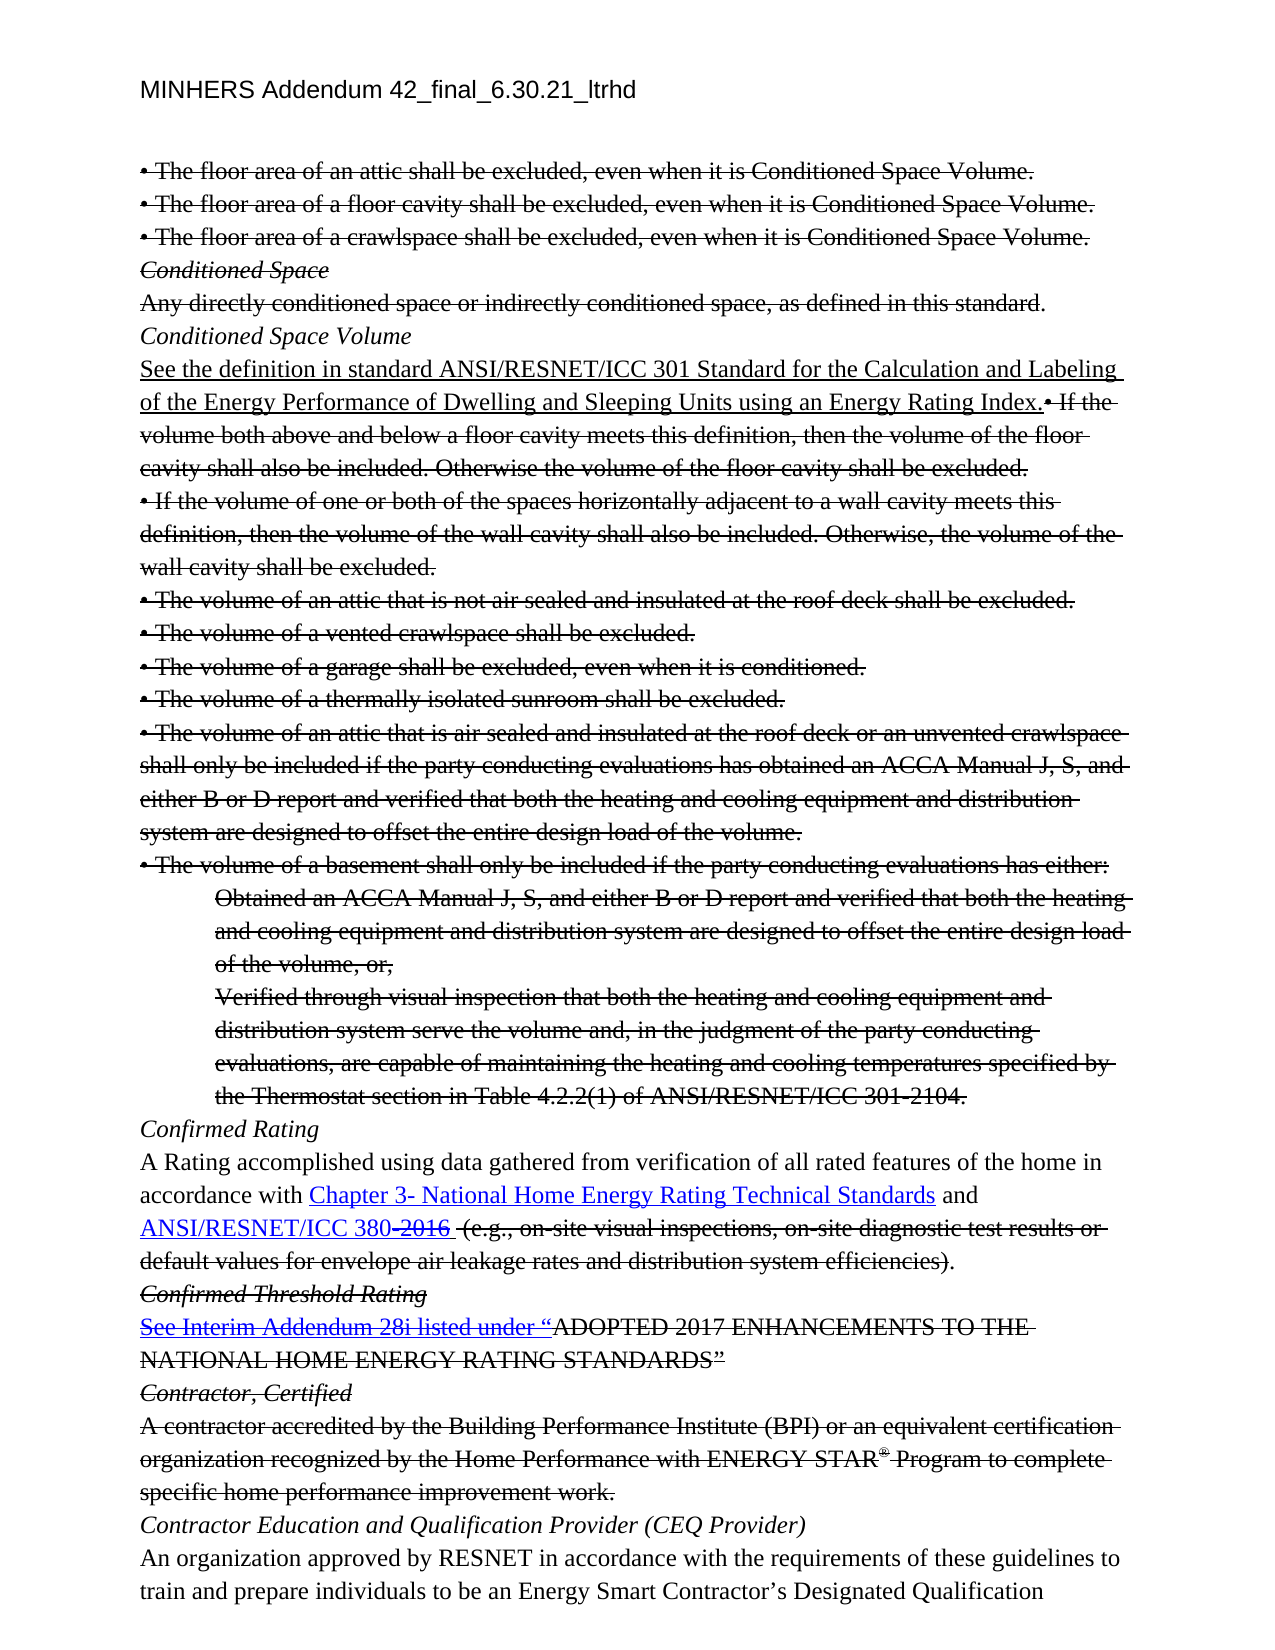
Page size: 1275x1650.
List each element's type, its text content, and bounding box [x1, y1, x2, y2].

text • The volume of an attic that is air sealed and insulated at the roof deck or an unvented crawlspace shall only be included if the party conducting evaluations has obtained an ACCA Manual J, S, and either B or D report and verified that both the heating and cooling equipment and distribution system are designed to offset the entire design load of the volume. [139, 718, 1135, 845]
text • The floor area of a crawlspace shall be excluded, even when it is Conditioned Space Volume. [139, 222, 1135, 251]
text • The volume of an attic that is not air sealed and insulated at the roof deck shall be excluded. [139, 586, 1135, 614]
text Conditioned Space [139, 255, 1135, 284]
text See the definition in standard ANSI/RESNET/ICC 301 Standard for the Calculation and Labeling of the Energy Performance of Dwelling and Sleeping Units using an Energy Rating Index.• If the volume both above and below a floor cavity meets this definition, then the volume of the floor cavity shall also be included. Otherwise the volume of the floor cavity shall be excluded. [139, 354, 1135, 482]
text Any directly conditioned space or indirectly conditioned space, as defined in this standard. [139, 288, 1135, 317]
text • The volume of a garage shall be excluded, even when it is conditioned. [139, 652, 1135, 680]
text • The floor area of a floor cavity shall be excluded, even when it is Conditioned Space Volume. [139, 189, 1135, 218]
text • The volume of a basement shall only be included if the party conducting evaluations has either: [139, 850, 1135, 878]
text Conditioned Space Volume [139, 321, 1135, 350]
text Confirmed Threshold Rating [139, 1279, 1135, 1308]
text Verified through visual inspection that both the heating and cooling equipment and distribution system serve the volume and, in the judgment of the party conducting evaluations, are capable of maintaining the heating and cooling temperatures specified by the Thermostat section in Table 4.2.2(1) of ANSI/RESNET/ICC 301-2104. [214, 982, 1135, 1109]
text See Interim Addendum 28i listed under “ADOPTED 2017 ENHANCEMENTS TO THE NATIONAL HOME ENERGY RATING STANDARDS” [139, 1312, 1135, 1374]
text • The volume of a vented crawlspace shall be excluded. [139, 618, 1135, 647]
text • If the volume of one or both of the spaces horizontally adjacent to a wall cavity meets this definition, then the volume of the wall cavity shall also be included. Otherwise, the volume of the wall cavity shall be excluded. [139, 486, 1135, 581]
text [139, 1543, 1135, 1605]
text Contractor Education and Qualification Provider (CEQ Provider) [139, 1510, 1135, 1539]
text A contractor accredited by the Building Performance Institute (BPI) or an equivalent certification organization recognized by the Home Performance with ENERGY STAR® Program to complete specific home performance improvement work. [139, 1411, 1135, 1506]
text Obtained an ACCA Manual J, S, and either B or D report and verified that both the heating and cooling equipment and distribution system are designed to offset the entire design load of the volume, or, [214, 883, 1135, 977]
text A Rating accomplished using data gathered from verification of all rated features of the home in accordance with Chapter 3- National Home Energy Rating Technical Standards and ANSI/RESNET/ICC 380-2016 (e.g., on-site visual inspections, on-site diagnostic test results or default values for envelope air leakage rates and distribution system efficiencies). [139, 1147, 1135, 1275]
text Confirmed Rating [139, 1114, 1135, 1143]
text • The floor area of an attic shall be excluded, even when it is Conditioned Space Volume. [139, 156, 1135, 185]
text • The volume of a thermally isolated sunroom shall be excluded. [139, 684, 1135, 713]
text Contractor, Certified [139, 1378, 1135, 1407]
